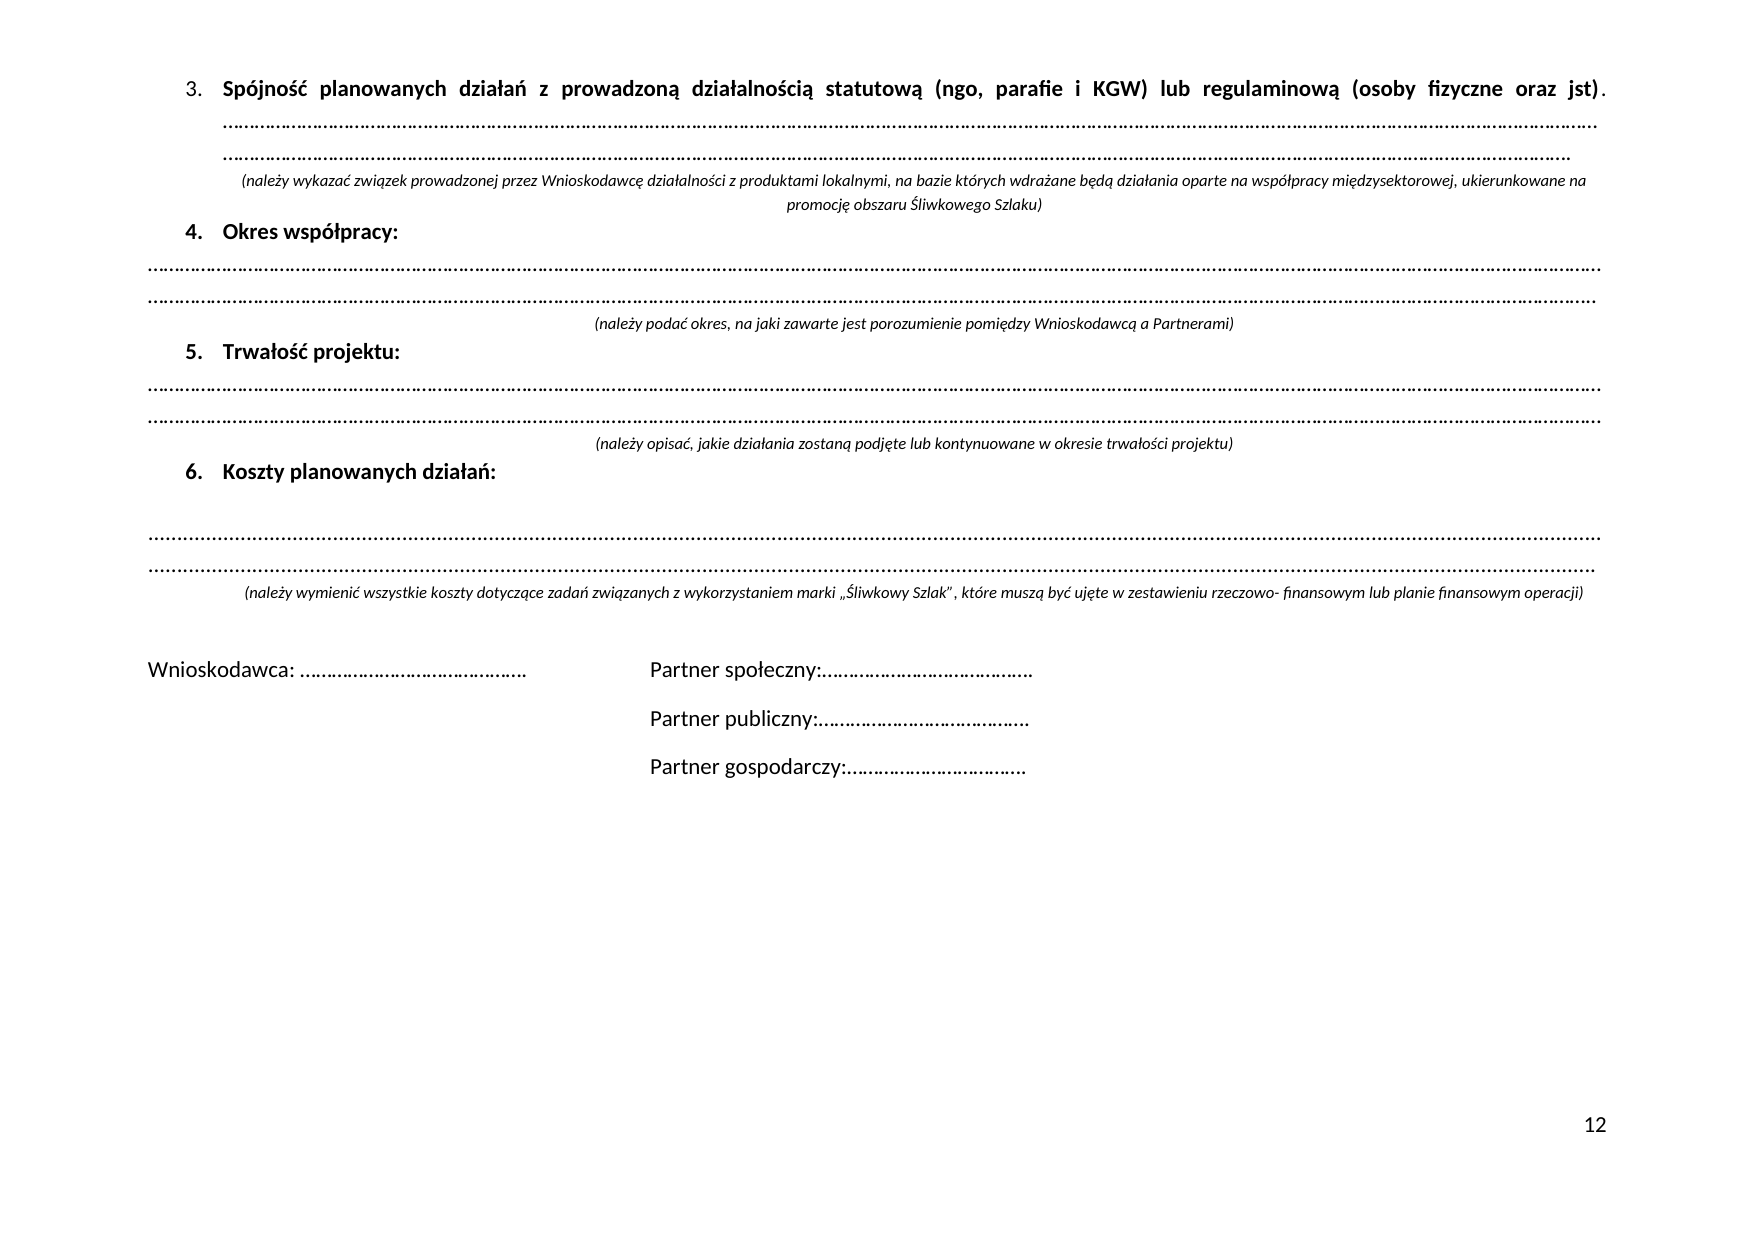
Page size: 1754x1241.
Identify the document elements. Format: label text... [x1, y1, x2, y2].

text (należy wykazać związek prowadzonej przez Wnioskodawcę działalności z produktami lokalnymi, na bazie których wdrażane będą działania oparte na współpracy międzysektorowej, ukierunkowane na promocję obszaru Śliwkowego Szlaku) [223, 170, 1606, 214]
text Partner publiczny:…………………………………. [650, 704, 1606, 732]
text Wnioskodawca: ……………………………………. Partner społeczny:…………………………………. [148, 655, 1606, 683]
text ....................................................................................................................................................................................................................................................................................................................................................................................................................................................................................................................... [148, 518, 1606, 578]
text Partner gospodarczy:……………………………. [650, 752, 1606, 781]
text (należy opisać, jakie działania zostaną podjęte lub kontynuowane w okresie trwałości projektu) [223, 433, 1606, 454]
list Okres współpracy: [185, 217, 1606, 245]
text ………………………………………………………………………………………………………………………………………………………………………………………………………………………………………………………………………………………………………………………………………………………………………………………………………………………………………………………………………………………………………… [148, 369, 1606, 429]
text (należy wymienić wszystkie koszty dotyczące zadań związanych z wykorzystaniem marki „Śliwkowy Szlak”, które muszą być ujęte w zestawieniu rzeczowo- finansowym lub planie finansowym operacji) [223, 583, 1606, 603]
list Trwałość projektu: [185, 337, 1606, 365]
text ……………………………………………………………………………………………………………………………………………………………………………………………………………………………………………………………………………………………………………………………………………………………………………………………………………………………………………………………………………………………………….. [148, 249, 1606, 309]
text (należy podać okres, na jaki zawarte jest porozumienie pomiędzy Wnioskodawcą a Partnerami) [223, 314, 1606, 334]
list Spójność planowanych działań z prowadzoną działalnością statutową (ngo, parafie i KGW) lub regulaminową (osoby fizyczne oraz jst).…………………………………………………………………………………………………………………………………………………………………………………………………………………………………………………………………………………………………………………………………………………………………………………………………………………………………………………………………………. [185, 74, 1606, 166]
list Koszty planowanych działań: [185, 457, 1606, 485]
